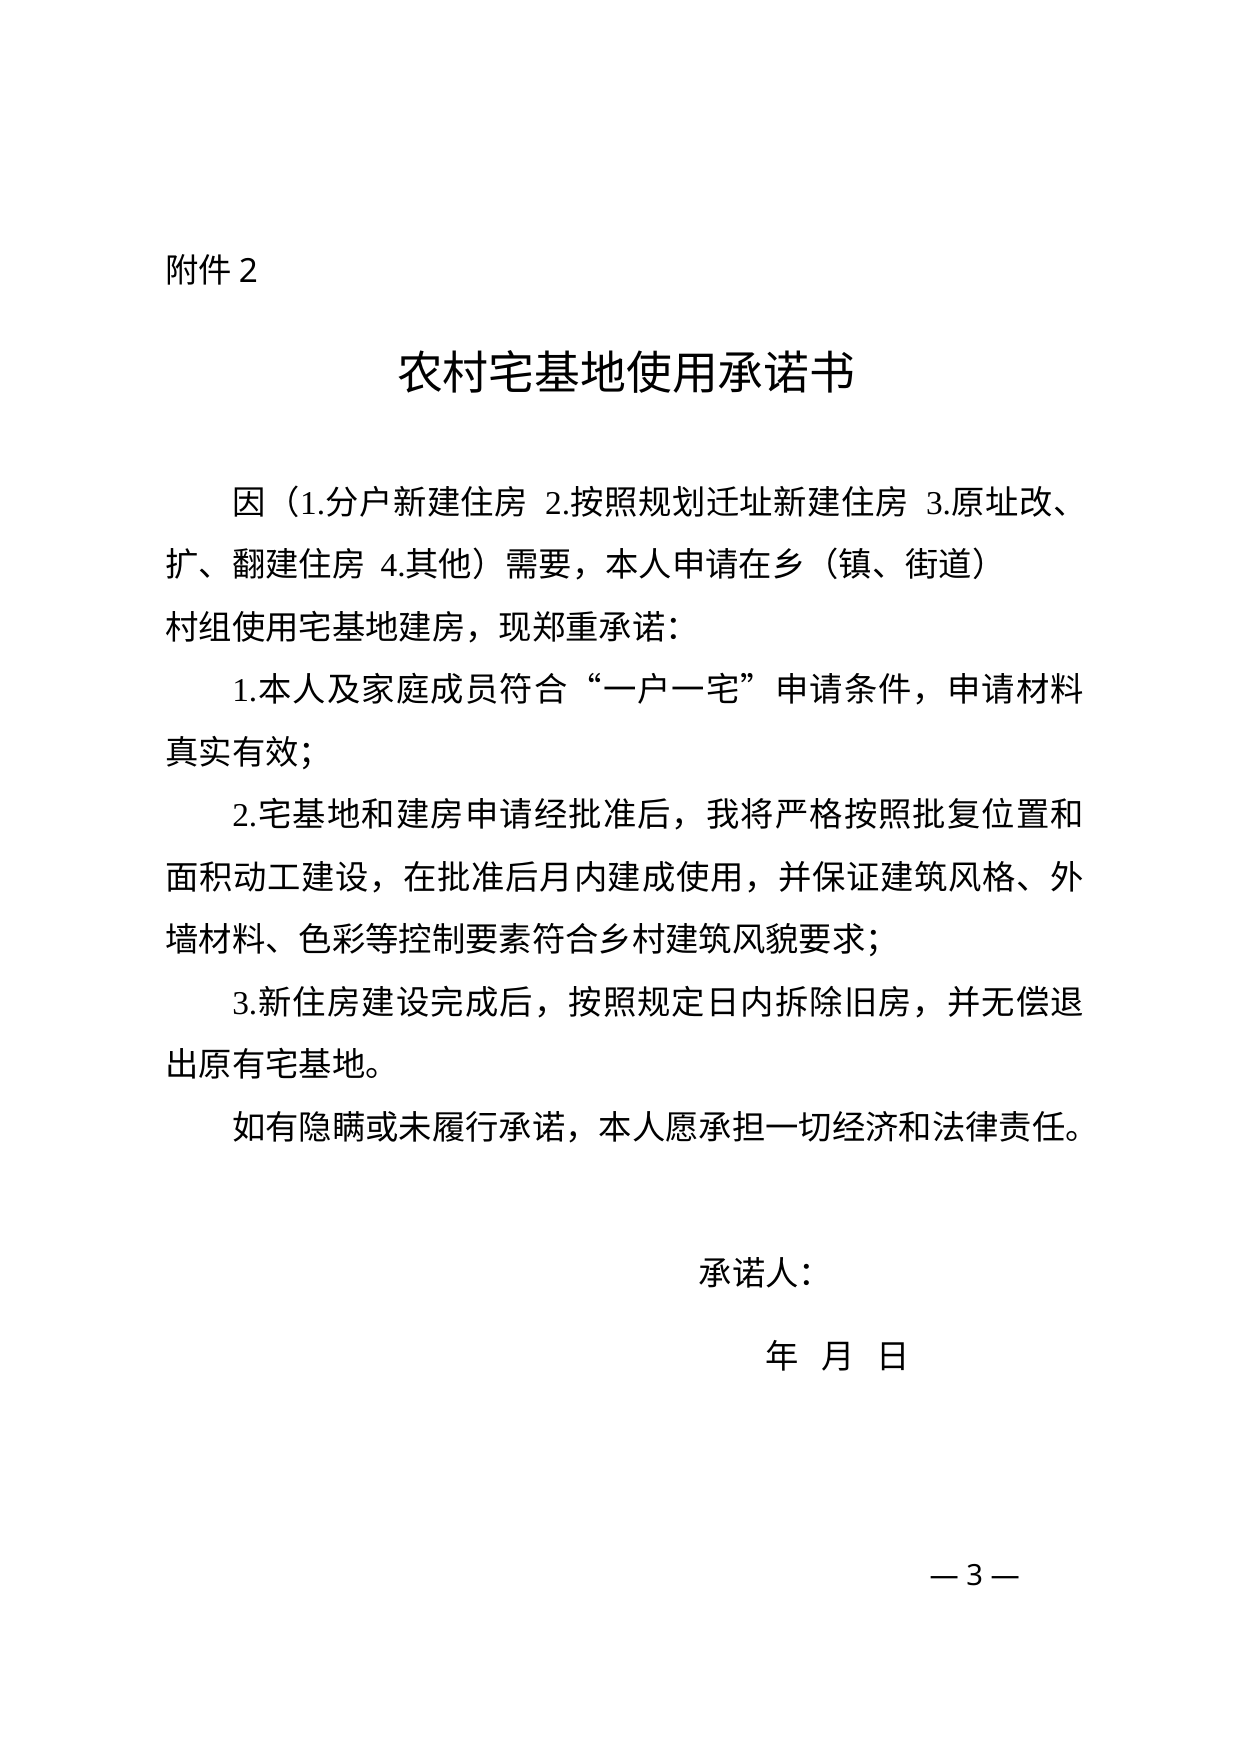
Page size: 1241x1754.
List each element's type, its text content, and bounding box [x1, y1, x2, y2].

text 1.本人及家庭成员符合“一户一宅”申请条件，申请材料真实有效； [165, 652, 1087, 777]
text 年 月 日 [165, 1318, 1087, 1381]
text 如有隐瞒或未履行承诺，本人愿承担一切经济和法律责任。 [165, 1089, 1087, 1152]
text 2.宅基地和建房申请经批准后，我将严格按照批复位置和面积动工建设，在批准后月内建成使用，并保证建筑风格、外墙材料、色彩等控制要素符合乡村建筑风貌要求； [165, 777, 1087, 964]
text 3.新住房建设完成后，按照规定日内拆除旧房，并无偿退出原有宅基地。 [165, 964, 1087, 1089]
text 附件2 [165, 233, 1087, 295]
text 承诺人： [165, 1235, 1087, 1297]
text 因（1.分户新建住房 2.按照规划迁址新建住房 3.原址改、扩、翻建住房 4.其他）需要，本人申请在乡（镇、街道） [165, 464, 1087, 589]
text 村组使用宅基地建房，现郑重承诺： [165, 589, 1087, 652]
text 农村宅基地使用承诺书 [165, 339, 1087, 402]
